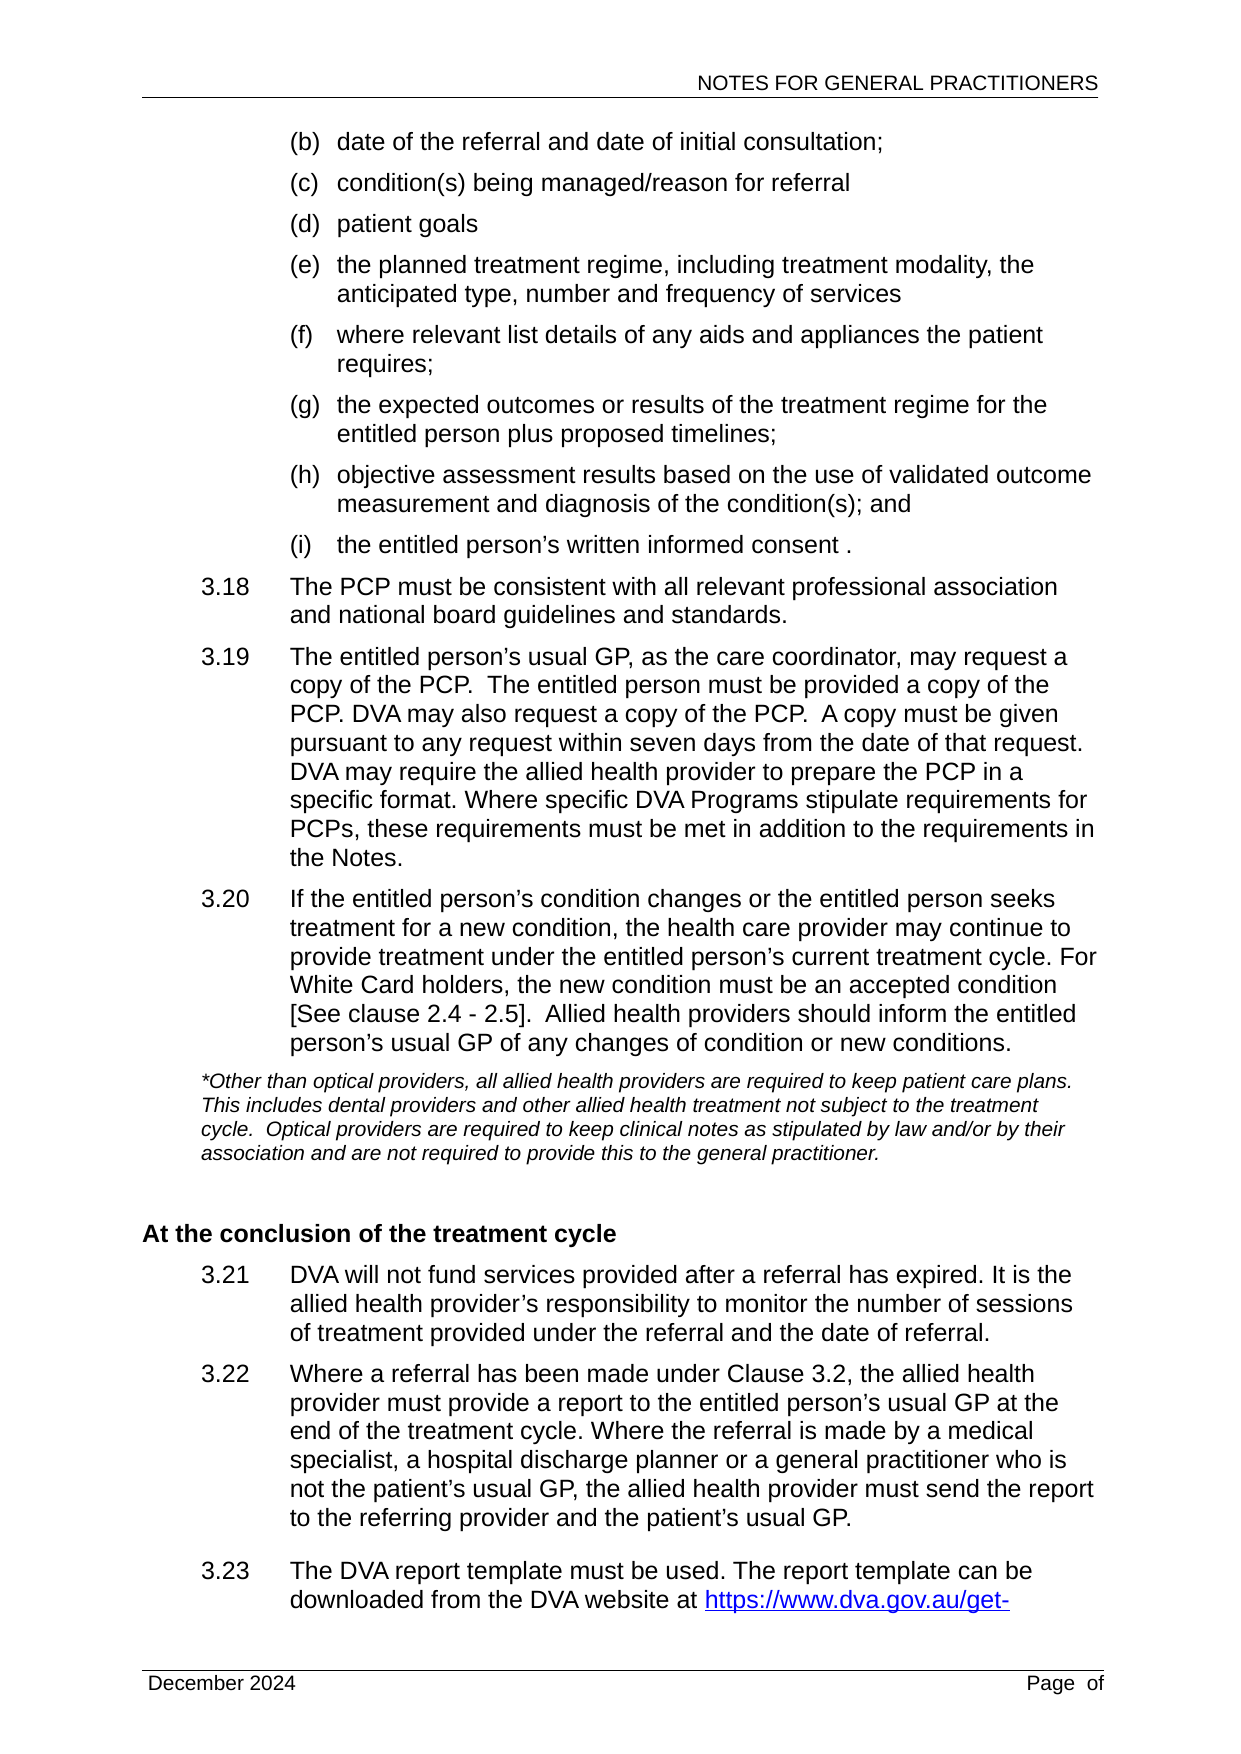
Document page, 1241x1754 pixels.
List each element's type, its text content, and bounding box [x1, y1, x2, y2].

text At the conclusion of the treatment cycle [142, 1219, 1095, 1247]
subtitle the entitled person’s written informed consent . [289, 530, 1098, 559]
subtitle *Other than optical providers, all allied health providers are required to keep patient care plans. This includes dental providers and other allied health treatment not subject to the treatment cycle. Optical providers are required to keep clinical notes as stipulated by law and/or by their association and are not required to provide this to the general practitioner. [201, 1069, 1098, 1165]
subtitle the expected outcomes or results of the treatment regime for the entitled person plus proposed timelines; [289, 390, 1098, 448]
subtitle The entitled person’s usual GP, as the care coordinator, may request a copy of the PCP. The entitled person must be provided a copy of the PCP. DVA may also request a copy of the PCP. A copy must be given pursuant to any request within seven days from the date of that request. DVA may require the allied health provider to prepare the PCP in a specific format. Where specific DVA Programs stipulate requirements for PCPs, these requirements must be met in addition to the requirements in the Notes. [201, 642, 1098, 872]
subtitle DVA will not fund services provided after a referral has expired. It is the allied health provider’s responsibility to monitor the number of sessions of treatment provided under the referral and the date of referral. [201, 1260, 1098, 1346]
subtitle objective assessment results based on the use of validated outcome measurement and diagnosis of the condition(s); and [289, 460, 1098, 518]
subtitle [201, 1556, 1098, 1614]
subtitle Where a referral has been made under Clause 3.2, the allied health provider must provide a report to the entitled person’s usual GP at the end of the treatment cycle. Where the referral is made by a medical specialist, a hospital discharge planner or a general practitioner who is not the patient’s usual GP, the allied health provider must send the report to the referring provider and the patient’s usual GP. [201, 1359, 1098, 1531]
subtitle If the entitled person’s condition changes or the entitled person seeks treatment for a new condition, the health care provider may continue to provide treatment under the entitled person’s current treatment cycle. For White Card holders, the new condition must be an accepted condition [See clause 2.4 - 2.5]. Allied health providers should inform the entitled person’s usual GP of any changes of condition or new conditions. [201, 884, 1098, 1057]
subtitle patient goals [289, 209, 1098, 238]
subtitle date of the referral and date of initial consultation; [289, 127, 1098, 155]
subtitle condition(s) being managed/reason for referral [289, 168, 1098, 197]
subtitle The PCP must be consistent with all relevant professional association and national board guidelines and standards. [201, 572, 1098, 629]
subtitle where relevant list details of any aids and appliances the patient requires; [289, 320, 1098, 378]
subtitle the planned treatment regime, including treatment modality, the anticipated type, number and frequency of services [289, 250, 1098, 308]
